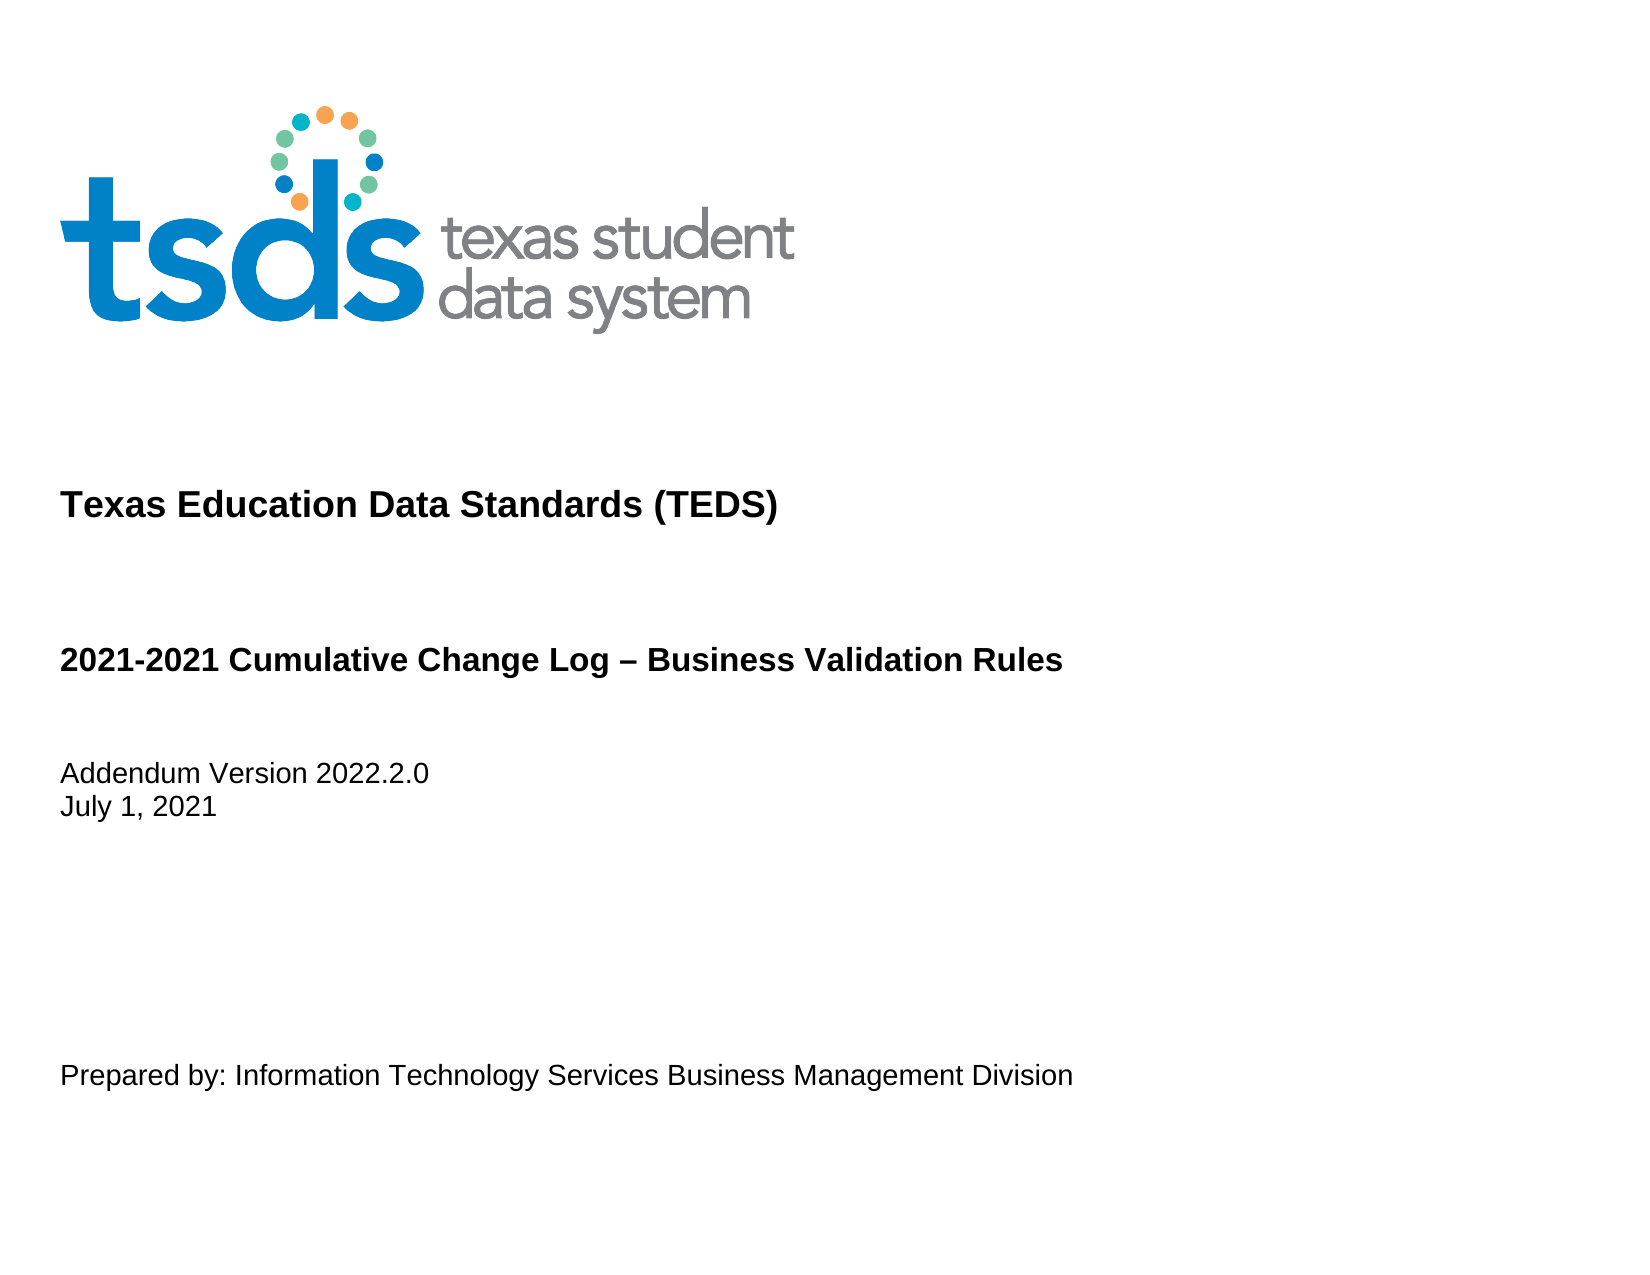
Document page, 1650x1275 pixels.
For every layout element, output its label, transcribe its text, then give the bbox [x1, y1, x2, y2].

picture [60, 106, 795, 334]
text 2021-2021 Cumulative Change Log – Business Validation Rules [60, 641, 1575, 679]
text July 1, 2021 [60, 789, 1575, 823]
text Texas Education Data Standards (TEDS) [60, 482, 1575, 525]
text Addendum Version 2022.2.0 [60, 756, 1575, 789]
text Prepared by: Information Technology Services Business Management Division [60, 1058, 1575, 1091]
